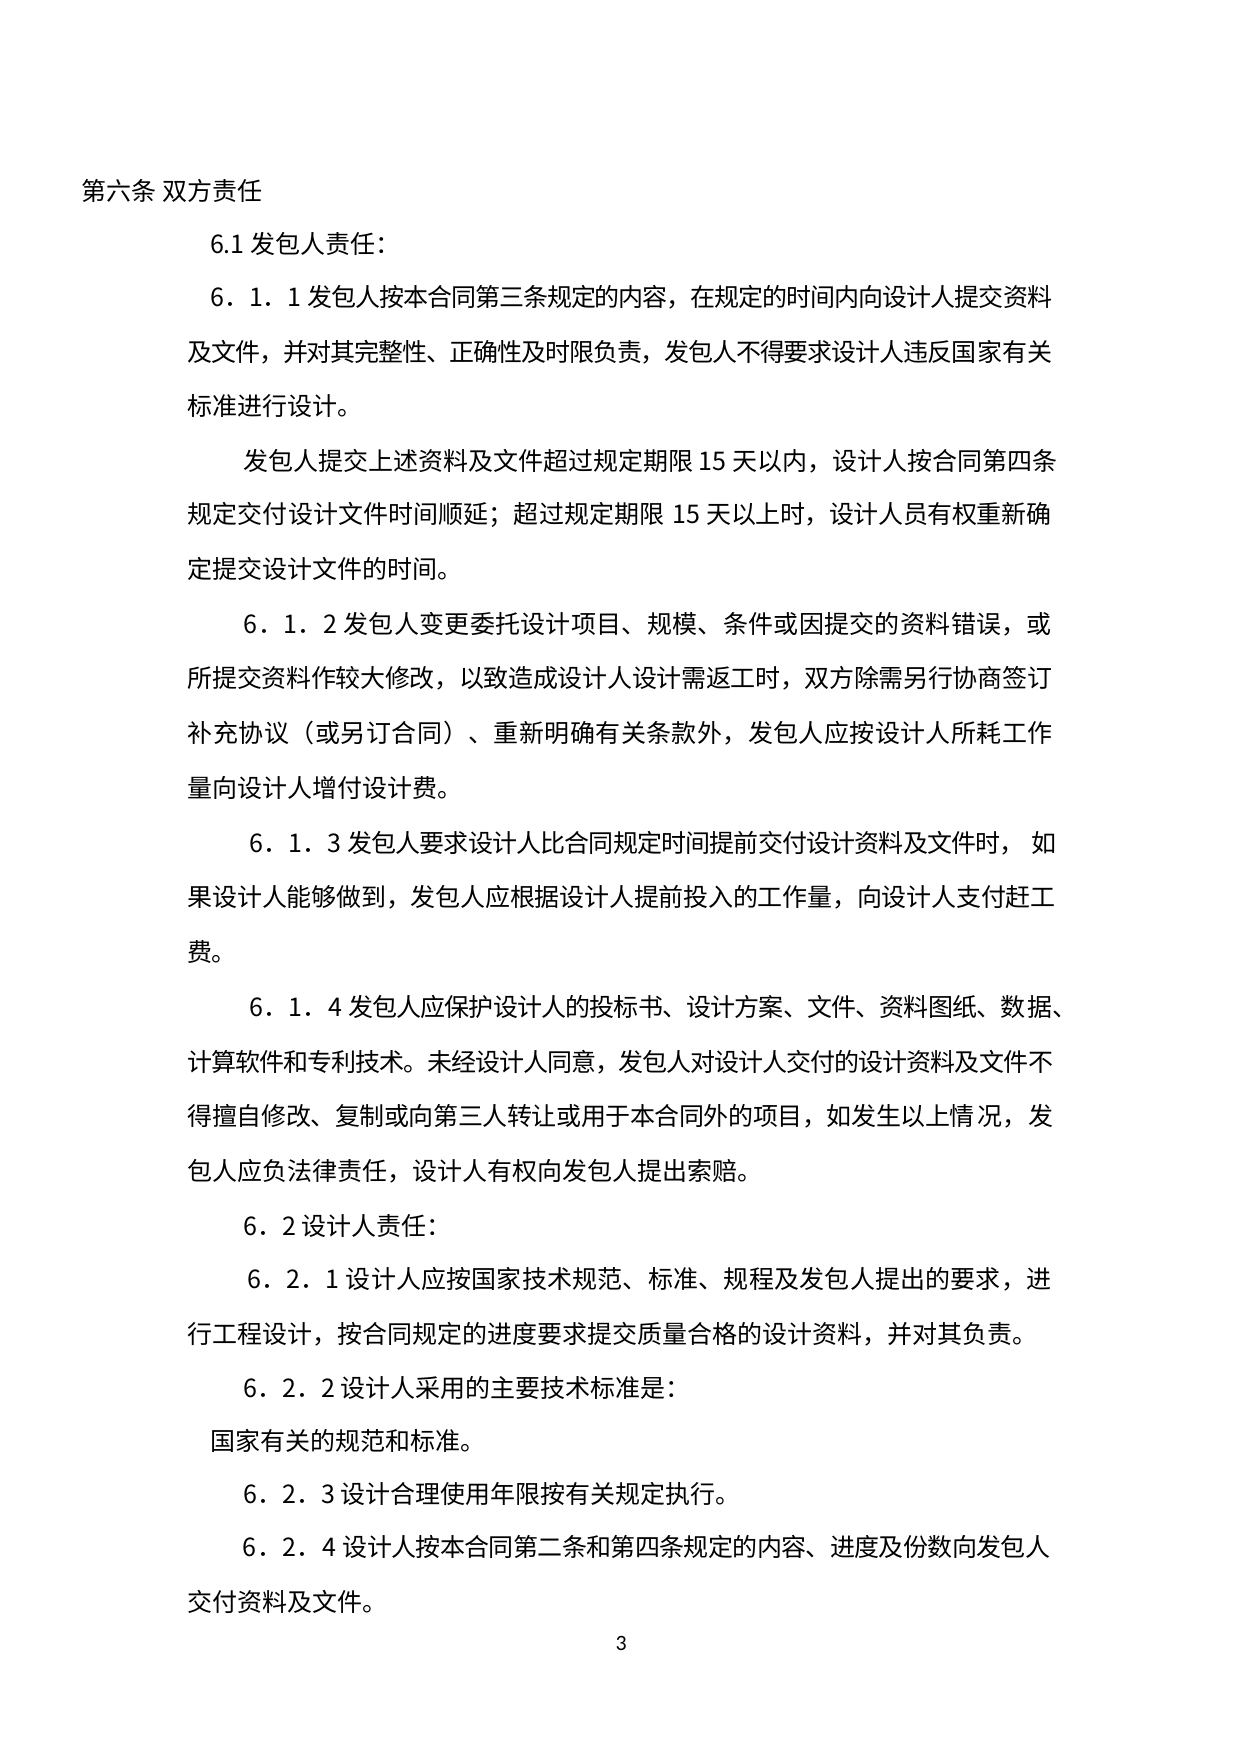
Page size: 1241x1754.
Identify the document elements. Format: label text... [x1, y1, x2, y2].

text 6．2．3 设计合理使用年限按有关规定执行。 [237, 1475, 1211, 1511]
text 6．2．1 设计人应按国家技术规范、标准、规程及发包人提出的要求，进行工程设计，按合同规定的进度要求提交质量合格的设计资料，并对其负责。 [187, 1259, 1053, 1350]
text 6．2 设计人责任： [237, 1206, 1211, 1243]
text 规定交付设计文件时间顺延；超过规定期限 15 天以上时，设计人员有权重新确定提交设计文件的时间。 [187, 494, 1053, 586]
text 6.1 发包人责任： [187, 224, 1211, 261]
text 6．1．2 发包人变更委托设计项目、规模、条件或因提交的资料错误，或所提交资料作较大修改，以致造成设计人设计需返工时，双方除需另行协商签订补充协议（或另订合同）、重新明确有关条款外，发包人应按设计人所耗工作量向设计人增付设计费。 [187, 604, 1053, 804]
text 第六条 双方责任 [81, 171, 1211, 208]
text 国家有关的规范和标准。 [187, 1422, 1211, 1458]
text 6．1．1 发包人按本合同第三条规定的内容，在规定的时间内向设计人提交资料及文件，并对其完整性、正确性及时限负责，发包人不得要求设计人违反国家有关标准进行设计。 [187, 277, 1053, 423]
text 6．1．3 发包人要求设计人比合同规定时间提前交付设计资料及文件时， 如果设计人能够做到，发包人应根据设计人提前投入的工作量，向设计人支付赶工费。 [187, 823, 1056, 969]
text 6．1．4 发包人应保护设计人的投标书、设计方案、文件、资料图纸、数据、计算软件和专利技术。未经设计人同意，发包人对设计人交付的设计资料及文件不得擅自修改、复制或向第三人转让或用于本合同外的项目，如发生以上情况，发包人应负法律责任，设计人有权向发包人提出索赔。 [187, 987, 1053, 1188]
text 发包人提交上述资料及文件超过规定期限 15 天以内，设计人按合同第四条 [237, 442, 1211, 478]
text 6．2．4 设计人按本合同第二条和第四条规定的内容、进度及份数向发包人交付资料及文件。 [187, 1528, 1053, 1619]
text 6．2．2 设计人采用的主要技术标准是： [237, 1369, 1211, 1405]
